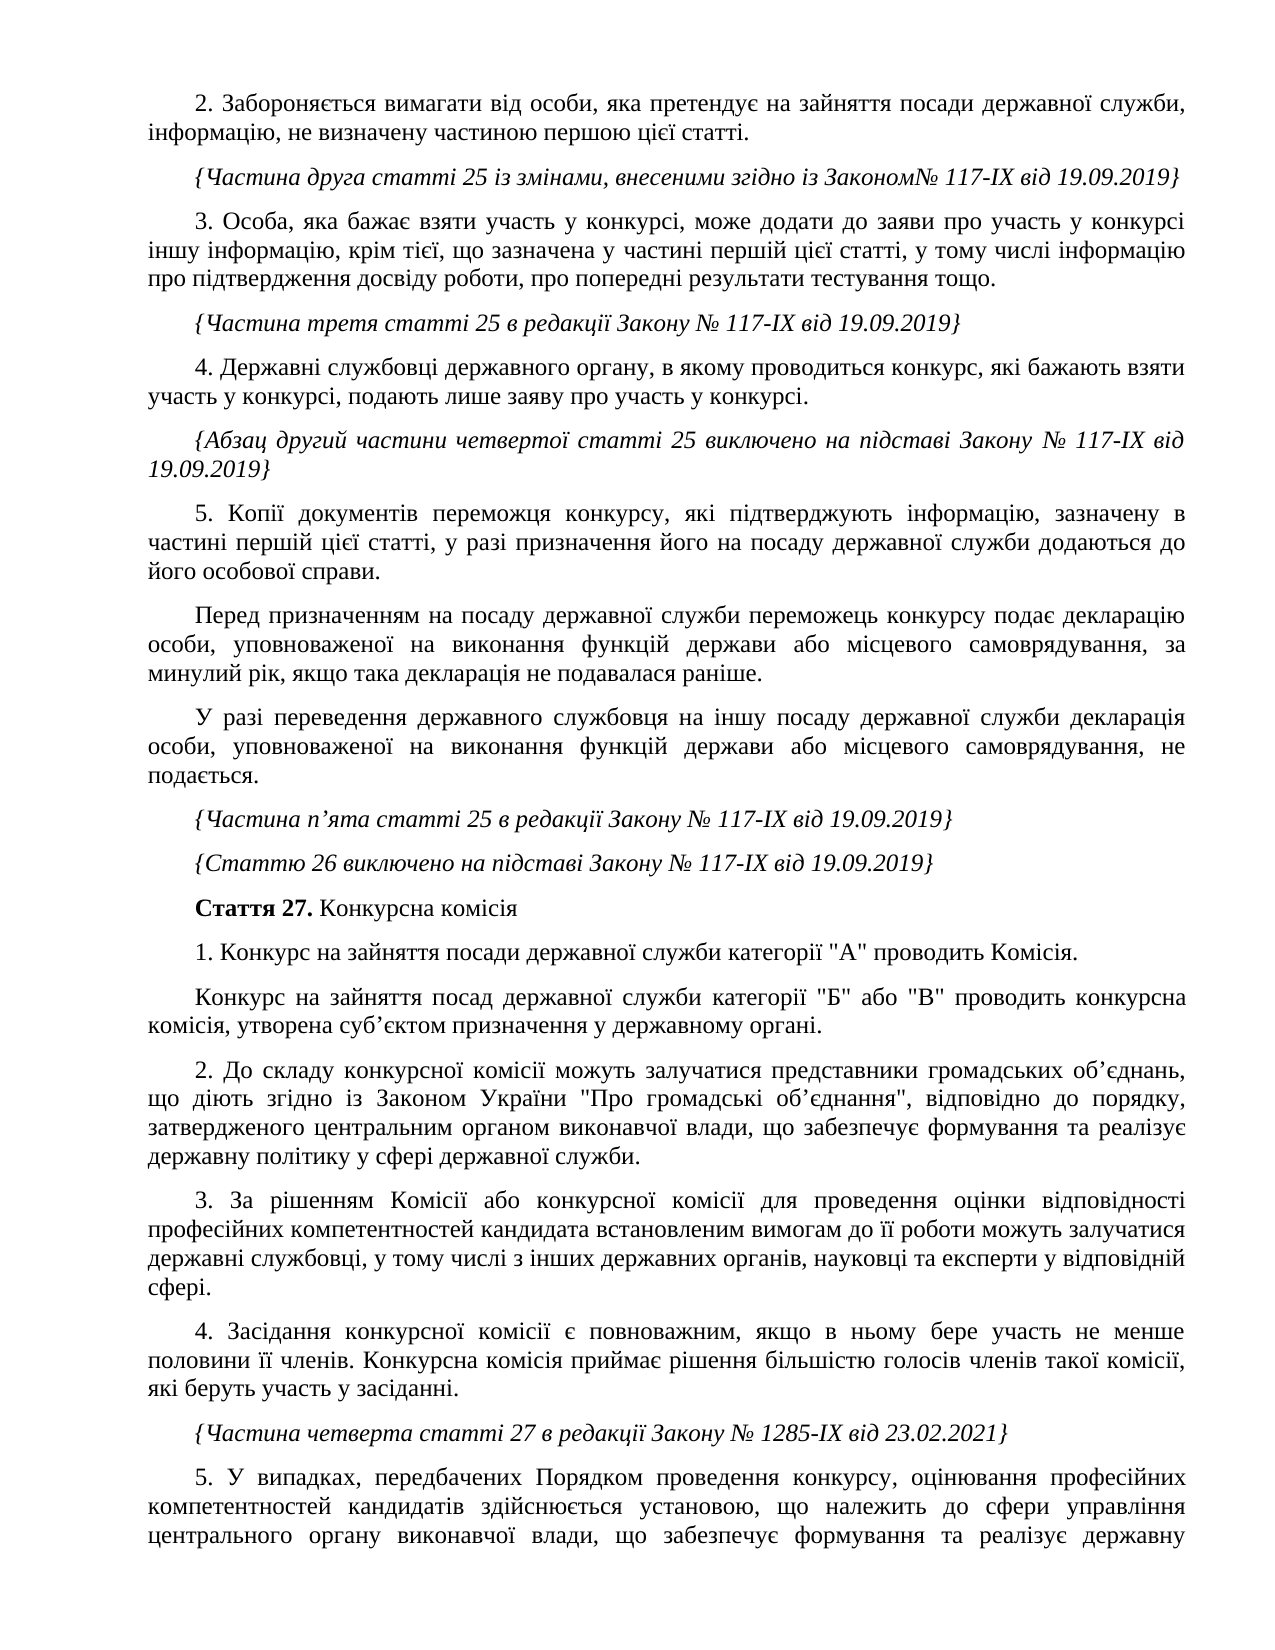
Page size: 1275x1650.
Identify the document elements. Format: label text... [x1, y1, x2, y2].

text {Частина друга статті 25 із змінами, внесеними згідно із Законом№ 117-IX від 19.09.2019} [148, 162, 1186, 190]
text {Статтю 26 виключено на підставі Закону № 117-IX від 19.09.2019} [148, 848, 1186, 877]
text {Частина п’ята статті 25 в редакції Закону № 117-IX від 19.09.2019} [148, 804, 1186, 833]
text 2. Забороняється вимагати від особи, яка претендує на зайняття посади державної служби, інформацію, не визначену частиною першою цієї статті. [148, 88, 1186, 146]
text 3. За рішенням Комісії або конкурсної комісії для проведення оцінки відповідності професійних компетентностей кандидата встановленим вимогам до її роботи можуть залучатися державні службовці, у тому числі з інших державних органів, науковці та експерти у відповідній сфері. [148, 1185, 1186, 1300]
text 1. Конкурс на зайняття посади державної служби категорії "А" проводить Комісія. [148, 937, 1186, 966]
text 2. До складу конкурсної комісії можуть залучатися представники громадських об’єднань, що діють згідно із Законом України "Про громадські об’єднання", відповідно до порядку, затвердженого центральним органом виконавчої влади, що забезпечує формування та реалізує державну політику у сфері державної служби. [148, 1055, 1186, 1170]
text 5. Копії документів переможця конкурсу, які підтверджують інформацію, зазначену в частині першій цієї статті, у разі призначення його на посаду державної служби додаються до його особової справи. [148, 498, 1186, 585]
text 4. Засідання конкурсної комісії є повноважним, якщо в ньому бере участь не менше половини її членів. Конкурсна комісія приймає рішення більшістю голосів членів такої комісії, які беруть участь у засіданні. [148, 1316, 1186, 1402]
text Стаття 27. Конкурсна комісія [148, 893, 1186, 922]
text {Абзац другий частини четвертої статті 25 виключено на підставі Закону № 117-IX від 19.09.2019} [148, 425, 1186, 483]
text Перед призначенням на посаду державної служби переможець конкурсу подає декларацію особи, уповноваженої на виконання функцій держави або місцевого самоврядування, за минулий рік, якщо така декларація не подавалася раніше. [148, 600, 1186, 687]
text {Частина третя статті 25 в редакції Закону № 117-IX від 19.09.2019} [148, 308, 1186, 337]
text 3. Особа, яка бажає взяти участь у конкурсі, може додати до заяви про участь у конкурсі іншу інформацію, крім тієї, що зазначена у частині першій цієї статті, у тому числі інформацію про підтвердження досвіду роботи, про попередні результати тестування тощо. [148, 206, 1186, 292]
text У разі переведення державного службовця на іншу посаду державної служби декларація особи, уповноваженої на виконання функцій держави або місцевого самоврядування, не подається. [148, 702, 1186, 788]
text 4. Державні службовці державного органу, в якому проводиться конкурс, які бажають взяти участь у конкурсі, подають лише заяву про участь у конкурсі. [148, 352, 1186, 410]
text {Частина четверта статті 27 в редакції Закону № 1285-IX від 23.02.2021} [148, 1418, 1186, 1447]
text Конкурс на зайняття посад державної служби категорії "Б" або "В" проводить конкурсна комісія, утворена суб’єктом призначення у державному органі. [148, 982, 1186, 1039]
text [148, 1462, 1186, 1548]
